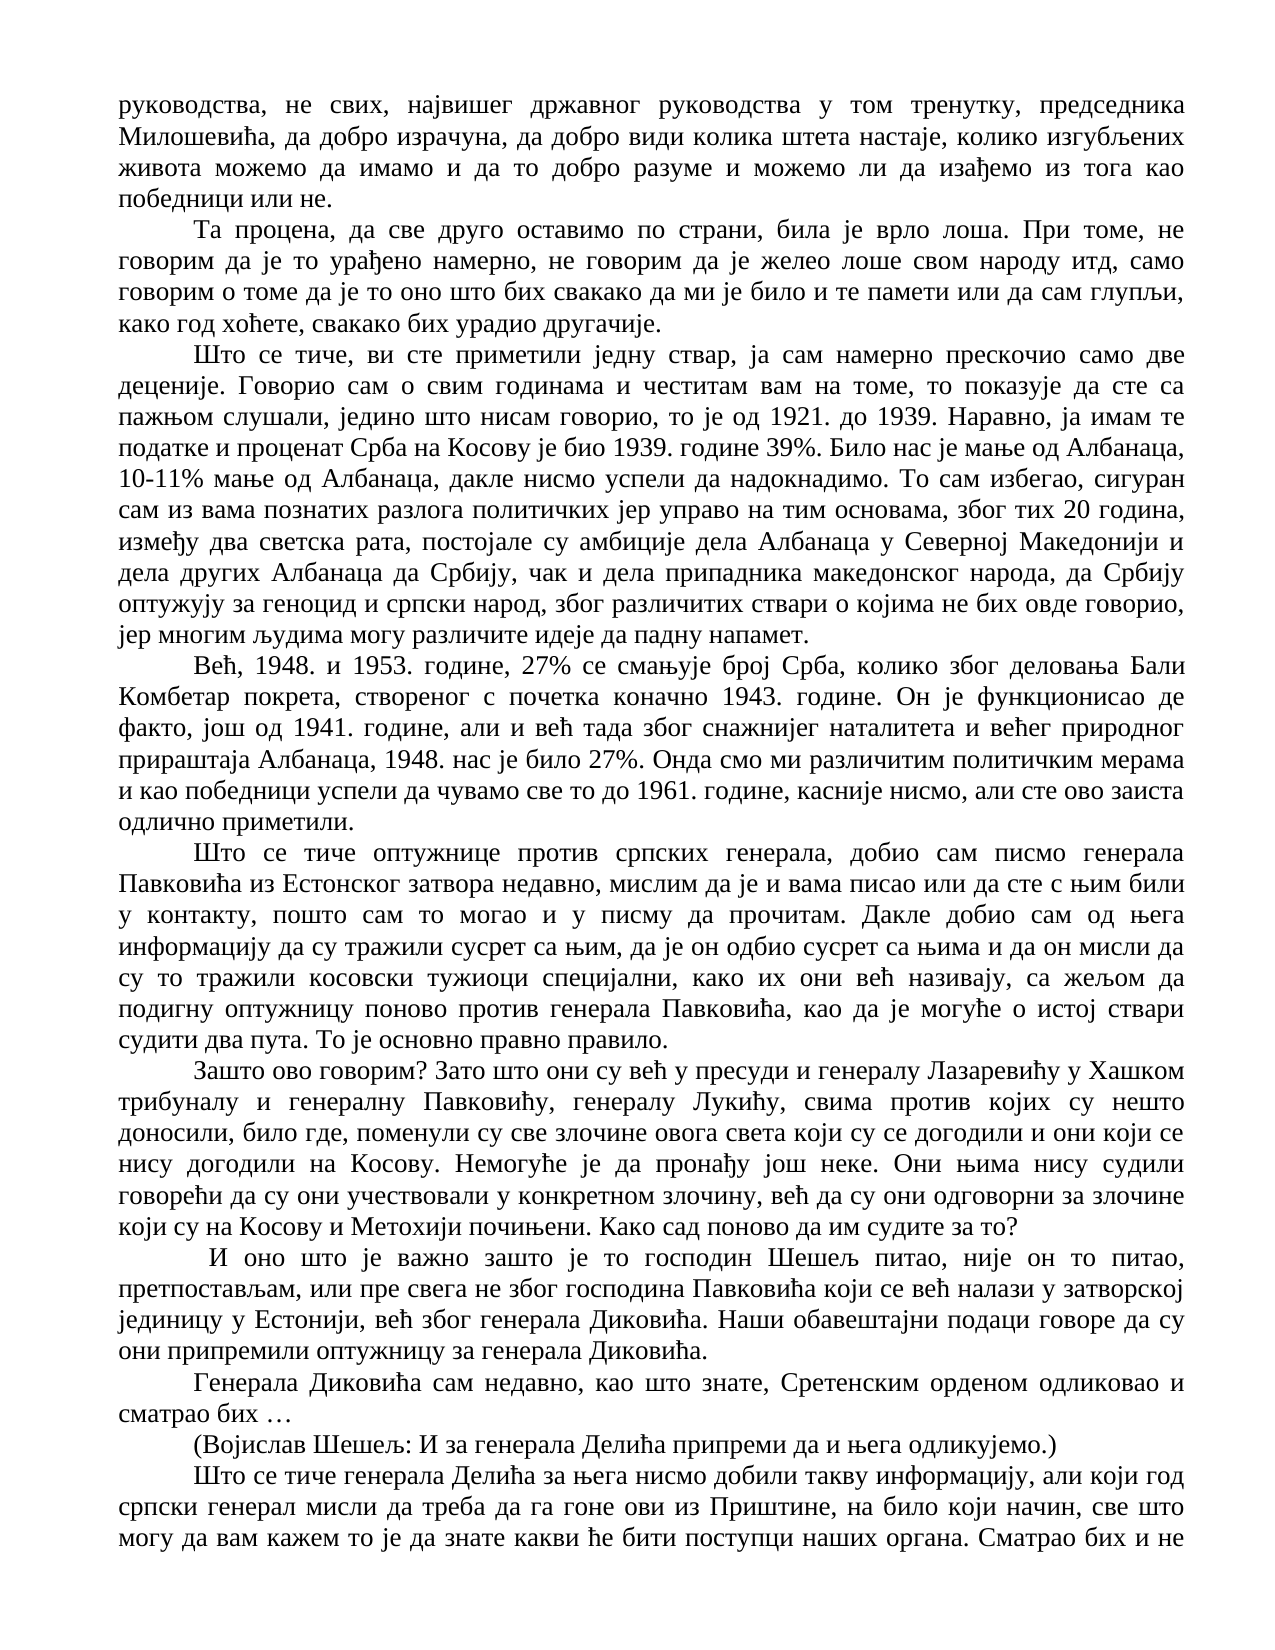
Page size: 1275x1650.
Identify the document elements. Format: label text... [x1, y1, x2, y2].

text Зашто ово говорим? Зато што они су већ у пресуди и генералу Лазаревићу у Хашком трибуналу и генералну Павковићу, генералу Лукићу, свима против којих су нешто доносили, било где, поменули су све злочине овога света који су се догодили и они који се нису догодили на Косову. Немогуће је да пронађу још неке. Они њима нису судили говорећи да су они учествовали у конкретном злочину, већ да су они одговорни за злочине који су на Косову и Метохији почињени. Како сад поново да им судите за то? [118, 1054, 1186, 1241]
text Та процена, да све друго оставимо по страни, била је врло лоша. При томе, не говорим да је то урађено намерно, не говорим да је желео лоше свом народу итд, само говорим о томе да је то оно што бих свакако да ми је било и те памети или да сам глупљи, како год хоћете, свакако бих урадио другачије. [118, 213, 1186, 338]
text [118, 1459, 1186, 1552]
text И оно што је важно зашто је то господин Шешељ питао, није он то питао, претпостављам, или пре свега не због господина Павковића који се већ налази у затворској јединицу у Естонији, већ због генерала Диковића. Наши обавештајни подаци говоре да су они припремили оптужницу за генерала Диковића. [118, 1241, 1186, 1366]
text Генерала Диковића сам недавно, као што знате, Сретенским орденом одликовао и сматрао бих … [118, 1366, 1186, 1428]
text Што се тиче оптужнице против српских генерала, добио сам писмо генерала Павковића из Естонског затвора недавно, мислим да је и вама писао или да сте с њим били у контакту, пошто сам то могао и у писму да прочитам. Дакле добио сам од њега информацију да су тражили сусрет са њим, да је он одбио сусрет са њима и да он мисли да су то тражили косовски тужиоци специјални, како их они већ називају, са жељом да подигну оптужницу поново против генерала Павковића, као да је могуће о истој ствари судити два пута. То је основно правно правило. [118, 836, 1186, 1054]
text (Војислав Шешељ: И за генерала Делића припреми да и њега одликујемо.) [118, 1428, 1186, 1459]
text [118, 89, 1186, 213]
text Што се тиче, ви сте приметили једну ствар, ја сам намерно прескочио само две деценије. Говорио сам о свим годинама и честитам вам на томе, то показује да сте са пажњом слушали, једино што нисам говорио, то је од 1921. до 1939. Наравно, ја имам те податке и проценат Срба на Косову је био 1939. године 39%. Било нас је мање од Албанаца, 10-11% мање од Албанаца, дакле нисмо успели да надокнадимо. То сам избегао, сигуран сам из вама познатих разлога политичких јер управо на тим основама, због тих 20 година, између два светска рата, постојале су амбиције дела Албанаца у Северној Македонији и дела других Албанаца да Србију, чак и дела припадника македонског народа, да Србију оптужују за геноцид и српски народ, због различитих ствари о којима не бих овде говорио, јер многим људима могу различите идеје да падну напамет. [118, 338, 1186, 649]
text Већ, 1948. и 1953. године, 27% се смањује број Срба, колико због деловања Бали Комбетар покрета, створеног с почетка коначно 1943. године. Он је функционисао де факто, још од 1941. године, али и већ тада због снажнијег наталитета и већег природног прираштаја Албанаца, 1948. нас је било 27%. Онда смо ми различитим политичким мерама и као победници успели да чувамо све то до 1961. године, касније нисмо, али сте ово заиста одлично приметили. [118, 649, 1186, 836]
